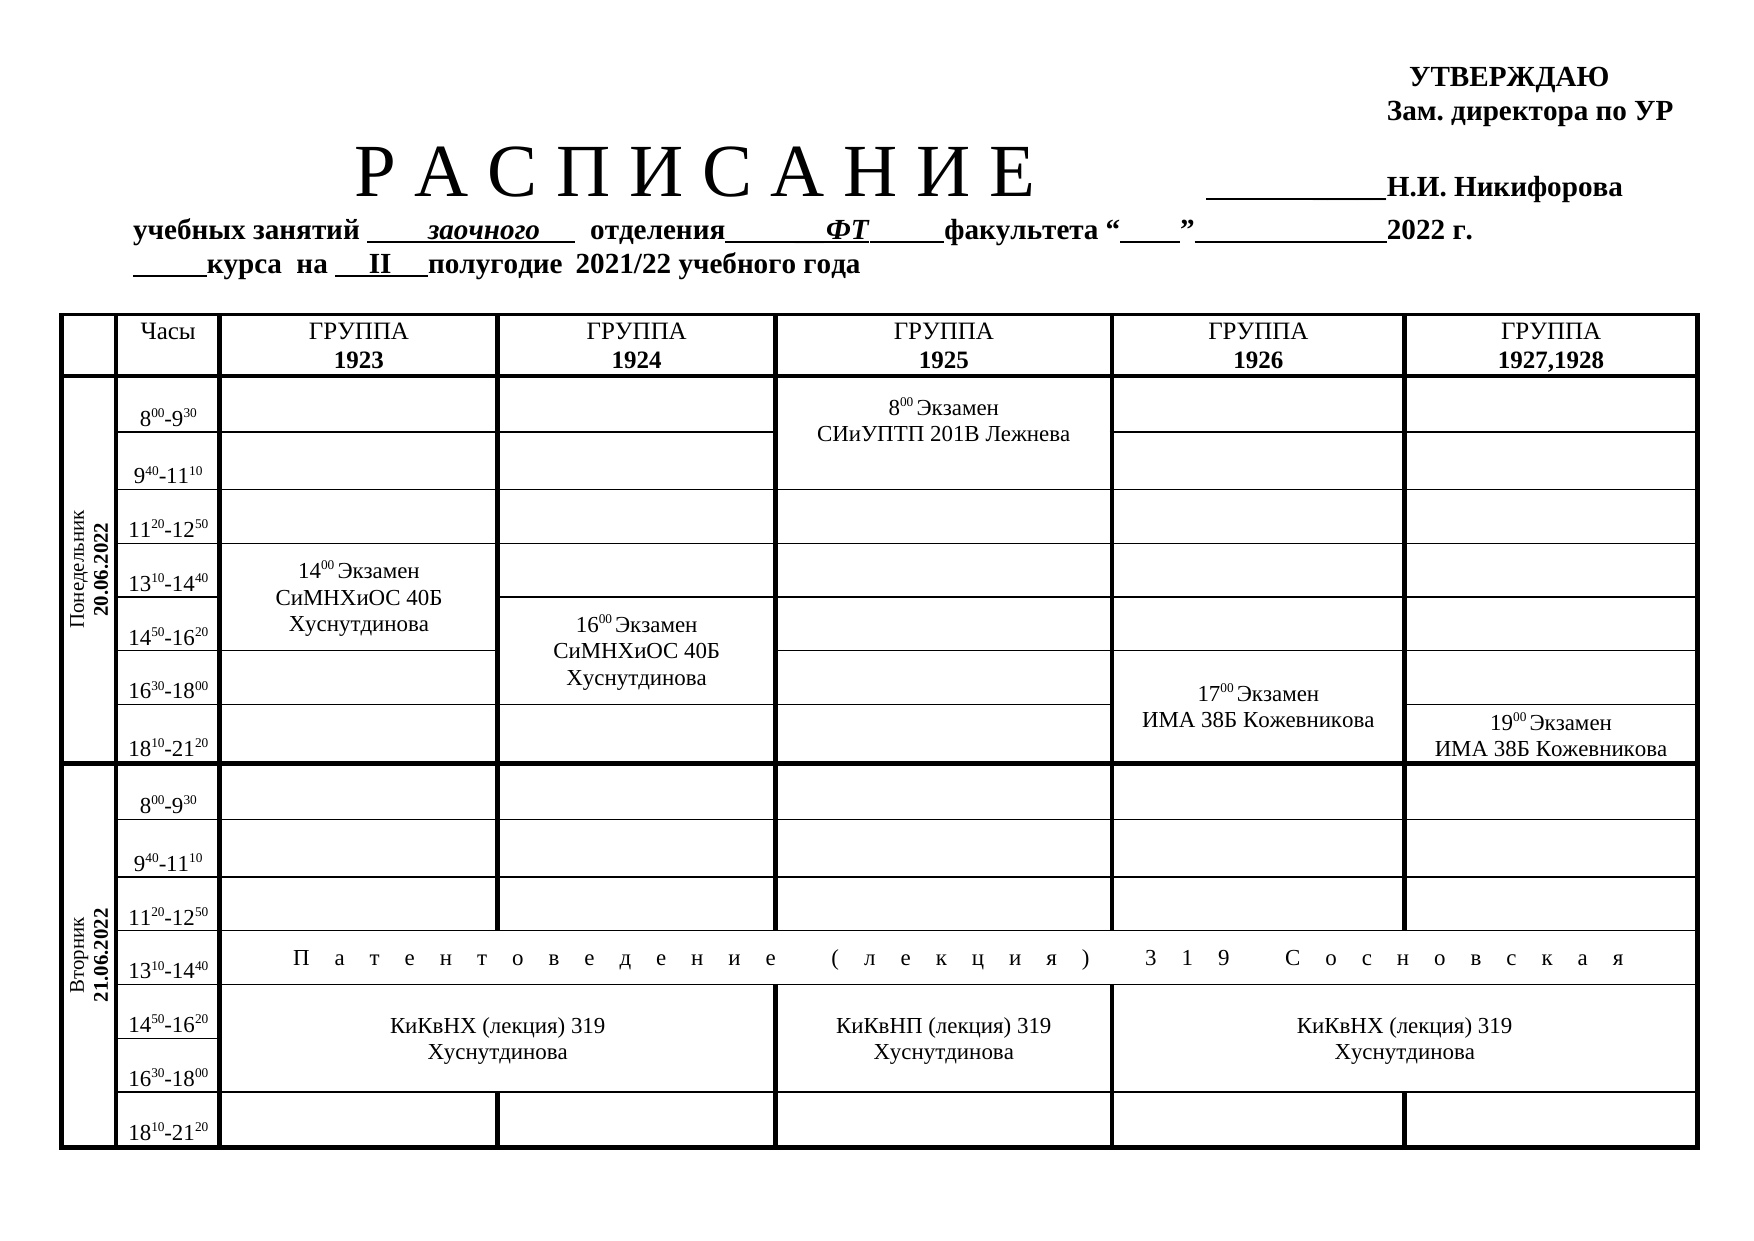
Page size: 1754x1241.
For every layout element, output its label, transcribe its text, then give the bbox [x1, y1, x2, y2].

table_cell [222, 705, 495, 761]
table_cell [1407, 651, 1695, 704]
table_cell [1114, 820, 1402, 876]
table_cell 1120-1250 [118, 878, 217, 930]
table_cell [1407, 490, 1695, 543]
table_cell 800-930 [118, 378, 217, 431]
table_cell 1900 Экзамен ИМА 38Б Кожевникова [1407, 705, 1695, 761]
table_cell [1114, 1093, 1402, 1145]
table_cell [778, 544, 1110, 596]
table_cell [222, 433, 495, 489]
table_cell [500, 820, 773, 876]
table_cell КиКвНП (лекция) 319 Хуснутдинова [778, 985, 1110, 1091]
table_header [64, 316, 114, 374]
table_cell 940-1110 [118, 820, 217, 876]
text Р А С П И С А Н И Е _____ Н.И. Никифорова [59, 126, 1695, 212]
table_cell [778, 766, 1110, 819]
table_cell [222, 378, 495, 431]
table_cell 1310-1440 [118, 931, 217, 984]
table_cell [778, 490, 1110, 543]
table_cell [778, 1093, 1110, 1145]
table_cell Патентоведение (лекция) 319 Сосновская [222, 931, 1695, 984]
text учебных занятий заочного отделения __ФТ факультета “ ” 2022 г. [59, 212, 1695, 246]
table_cell 1810-2120 [118, 1093, 217, 1145]
table_cell [1407, 544, 1695, 596]
table_cell [222, 651, 495, 704]
table_cell КиКвНХ (лекция) 319 Хуснутдинова [222, 985, 773, 1091]
table_cell 1120-1250 [118, 490, 217, 543]
table_cell 1630-1800 [118, 651, 217, 704]
table_cell [1407, 878, 1695, 930]
table_cell [1114, 598, 1402, 650]
table_cell [222, 1093, 495, 1145]
table_cell [500, 705, 773, 761]
table_cell [1114, 490, 1402, 543]
table_cell 800 Экзамен СИиУПТП 201В Лежнева [778, 378, 1110, 489]
table_cell [1407, 766, 1695, 819]
table_header ГРУППА 1927,1928 [1407, 316, 1695, 374]
table_cell 1310-1440 [118, 544, 217, 596]
table_cell [500, 490, 773, 543]
text курса на II полугодие 2021/22 учебного года [59, 246, 1695, 279]
table_cell [1407, 598, 1695, 650]
table_cell [222, 766, 495, 819]
table_cell 1700 Экзамен ИМА 38Б Кожевникова [1114, 651, 1402, 761]
table_cell [222, 490, 495, 543]
table_cell 1630-1800 [118, 1039, 217, 1091]
table_cell [500, 766, 773, 819]
table_cell [1114, 544, 1402, 596]
table_cell [1407, 820, 1695, 876]
table_cell [778, 705, 1110, 761]
table_cell [1407, 378, 1695, 431]
table_cell [778, 651, 1110, 704]
table_cell [1114, 766, 1402, 819]
table_cell [778, 598, 1110, 650]
table_cell 940-1110 [118, 433, 217, 489]
table_cell [1114, 433, 1402, 489]
table_header ГРУППА 1926 [1114, 316, 1402, 374]
table_header Часы [118, 316, 217, 374]
table_cell [500, 1093, 773, 1145]
table_cell [222, 878, 495, 930]
table_cell КиКвНХ (лекция) 319 Хуснутдинова [1114, 985, 1695, 1091]
table_cell [500, 878, 773, 930]
table_header ГРУППА 1925 [778, 316, 1110, 374]
table_cell 1450-1620 [118, 598, 217, 650]
text Зам. директора по УР [59, 93, 1695, 126]
table_cell [778, 878, 1110, 930]
table_cell [500, 433, 773, 489]
table_cell [500, 378, 773, 431]
table_cell 800-930 [118, 766, 217, 819]
table_cell 1400 Экзамен СиМНХиОС 40Б Хуснутдинова [222, 544, 495, 650]
table_cell 1810-2120 [118, 705, 217, 761]
table_cell [1114, 878, 1402, 930]
table_cell Понедельник 20.06.2022 [64, 378, 114, 761]
table_cell [778, 820, 1110, 876]
table_cell [1407, 433, 1695, 489]
table_header ГРУППА 1923 [222, 316, 495, 374]
table_cell 1450-1620 [118, 985, 217, 1038]
text УТВЕРЖДАЮ [59, 59, 1609, 93]
table_cell [1114, 378, 1402, 431]
table_header ГРУППА 1924 [500, 316, 773, 374]
table_cell [222, 820, 495, 876]
table_cell [500, 544, 773, 596]
table_cell 1600 Экзамен СиМНХиОС 40Б Хуснутдинова [500, 598, 773, 704]
table_cell [1407, 1093, 1695, 1145]
table_cell Вторник 21.06.2022 [64, 766, 114, 1145]
